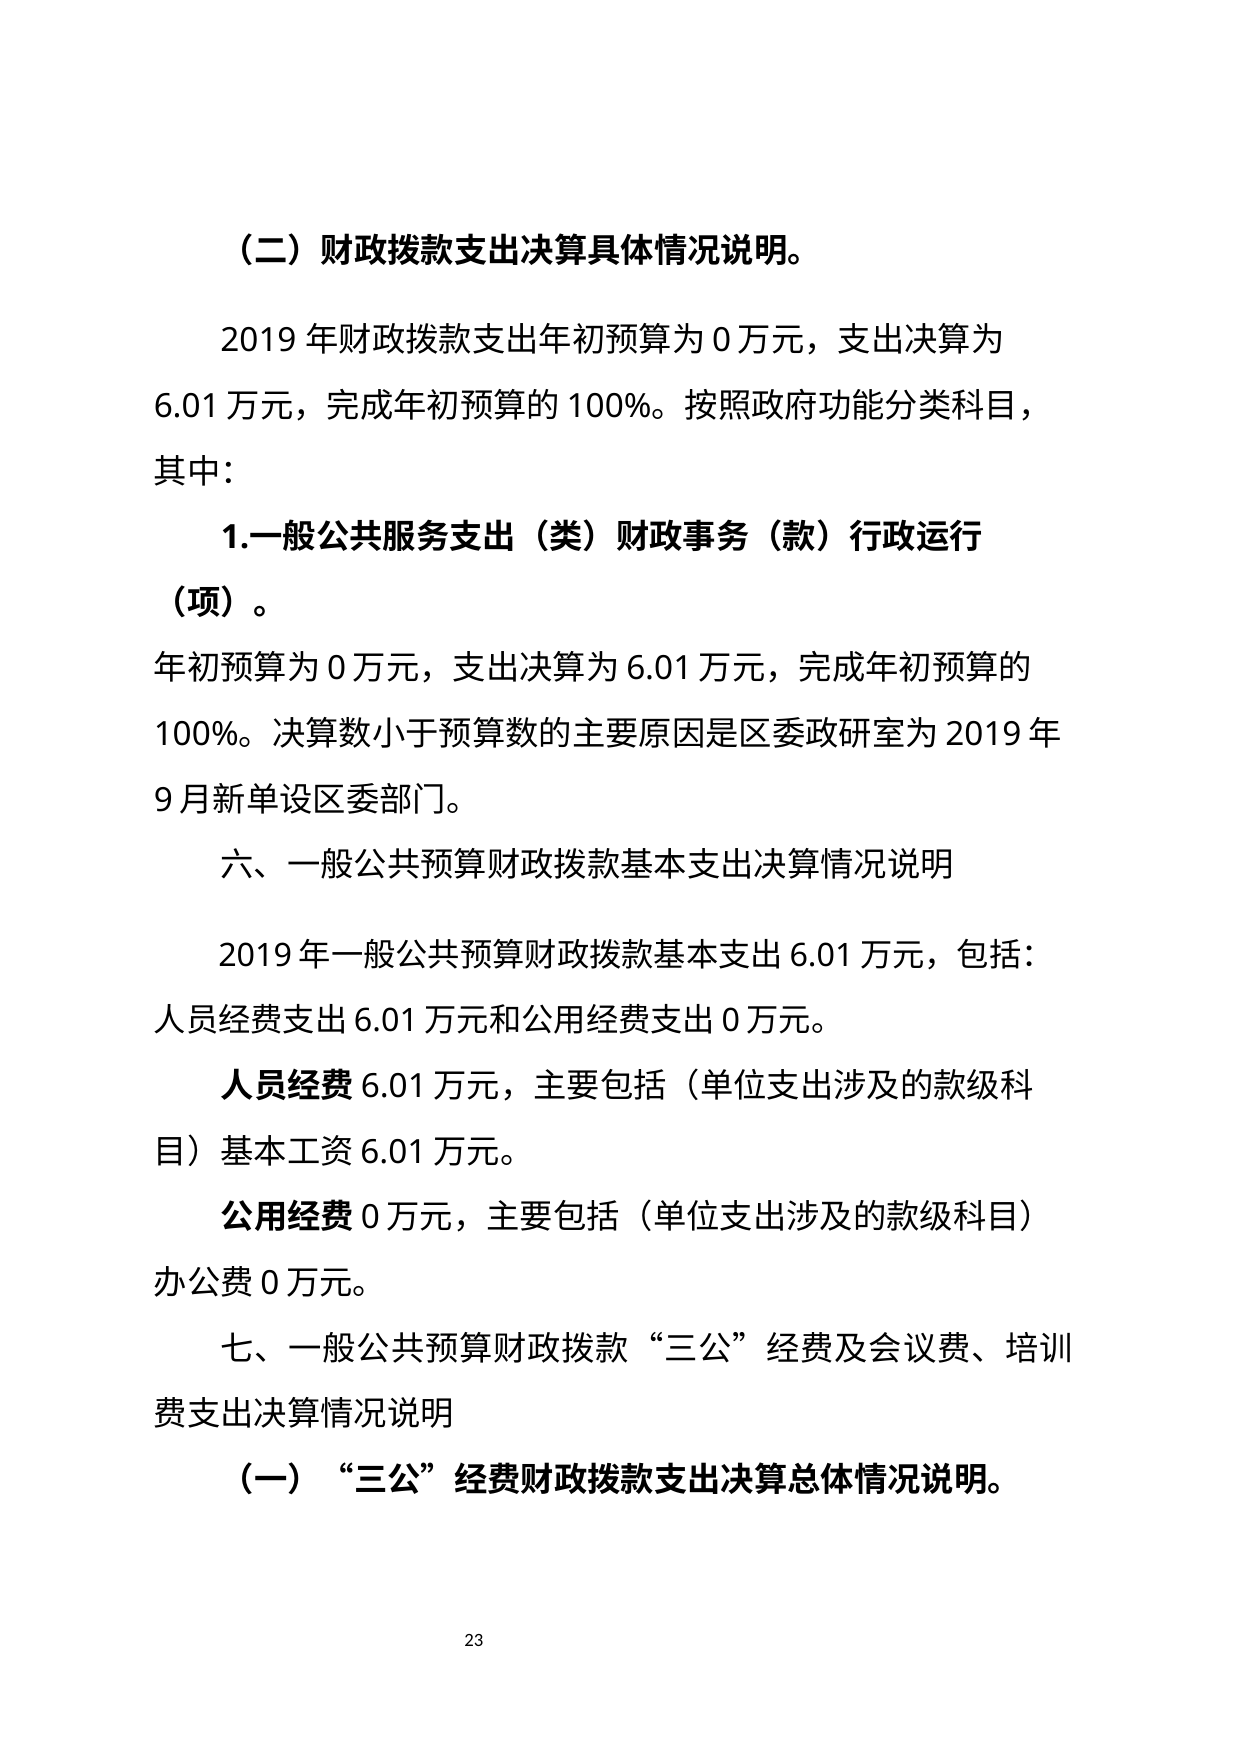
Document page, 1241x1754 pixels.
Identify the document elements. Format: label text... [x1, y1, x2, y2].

text （一）“三公”经费财政拨款支出决算总体情况说明。 [153, 1444, 1075, 1510]
text 公用经费0万元，主要包括（单位支出涉及的款级科目）办公费0万元。 [153, 1182, 1075, 1313]
text 2019 年财政拨款支出年初预算为0万元，支出决算为6.01万元，完成年初预算的100%。按照政府功能分类科目，其中： [153, 304, 1075, 501]
text 七、一般公共预算财政拨款“三公”经费及会议费、培训费支出决算情况说明 [153, 1313, 1075, 1444]
text 六、一般公共预算财政拨款基本支出决算情况说明 [153, 829, 1075, 895]
text 1.一般公共服务支出（类）财政事务（款）行政运行（项）。 [153, 501, 1075, 633]
text 年初预算为0万元，支出决算为6.01万元，完成年初预算的100%。决算数小于预算数的主要原因是区委政研室为2019年9月新单设区委部门。 [153, 633, 1075, 829]
text 人员经费6.01万元，主要包括（单位支出涉及的款级科目）基本工资6.01万元。 [153, 1050, 1075, 1182]
text 2019年一般公共预算财政拨款基本支出6.01万元，包括：人员经费支出6.01万元和公用经费支出0万元。 [153, 919, 1075, 1050]
text （二）财政拨款支出决算具体情况说明。 [153, 215, 1075, 280]
